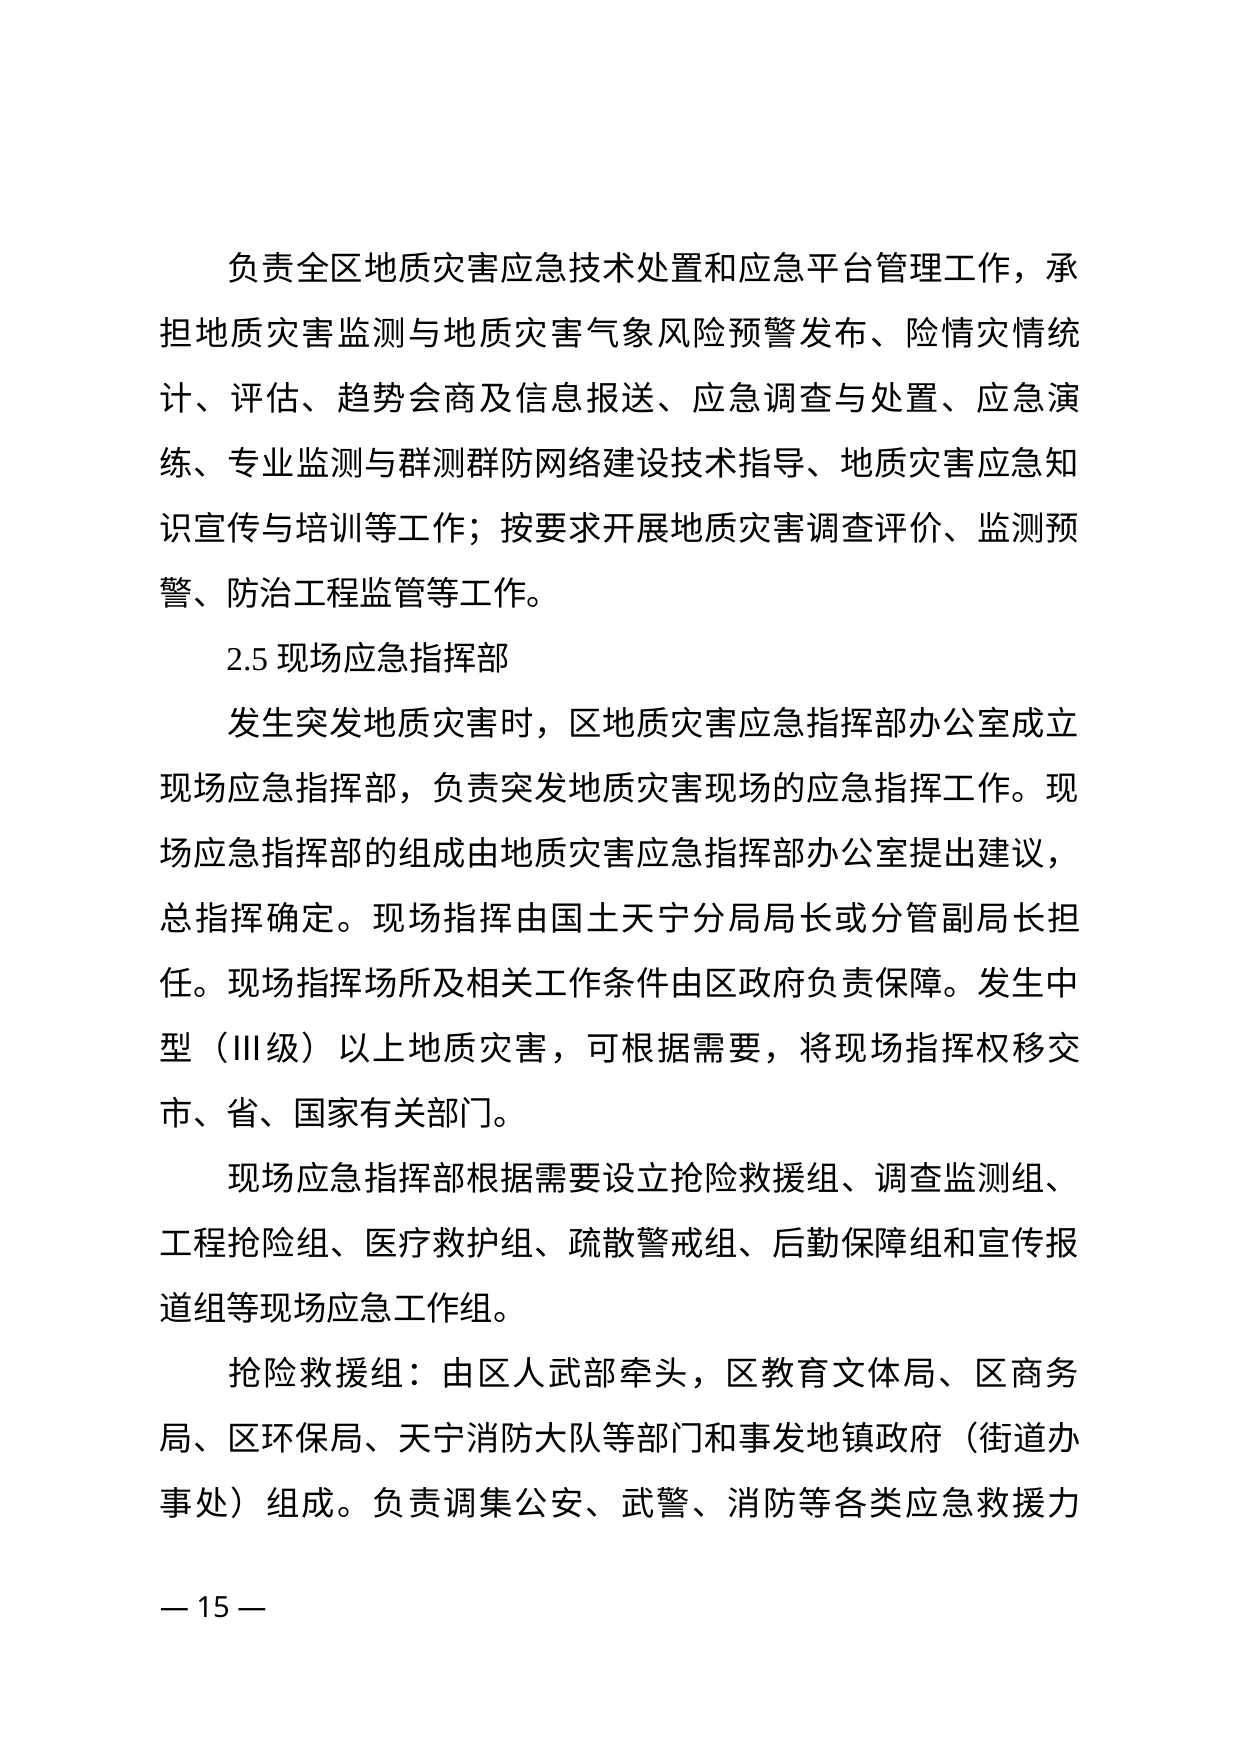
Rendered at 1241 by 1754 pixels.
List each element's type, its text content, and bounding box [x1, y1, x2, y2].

text 2.5 现场应急指挥部 [159, 623, 1081, 688]
text 发生突发地质灾害时，区地质灾害应急指挥部办公室成立现场应急指挥部，负责突发地质灾害现场的应急指挥工作。现场应急指挥部的组成由地质灾害应急指挥部办公室提出建议，总指挥确定。现场指挥由国土天宁分局局长或分管副局长担任。现场指挥场所及相关工作条件由区政府负责保障。发生中型（Ⅲ级）以上地质灾害，可根据需要，将现场指挥权移交市、省、国家有关部门。 [159, 688, 1081, 1143]
text 负责全区地质灾害应急技术处置和应急平台管理工作，承担地质灾害监测与地质灾害气象风险预警发布、险情灾情统计、评估、趋势会商及信息报送、应急调查与处置、应急演练、专业监测与群测群防网络建设技术指导、地质灾害应急知识宣传与培训等工作；按要求开展地质灾害调查评价、监测预警、防治工程监管等工作。 [159, 233, 1081, 623]
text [159, 1338, 1081, 1533]
text 现场应急指挥部根据需要设立抢险救援组、调查监测组、工程抢险组、医疗救护组、疏散警戒组、后勤保障组和宣传报道组等现场应急工作组。 [159, 1143, 1081, 1338]
